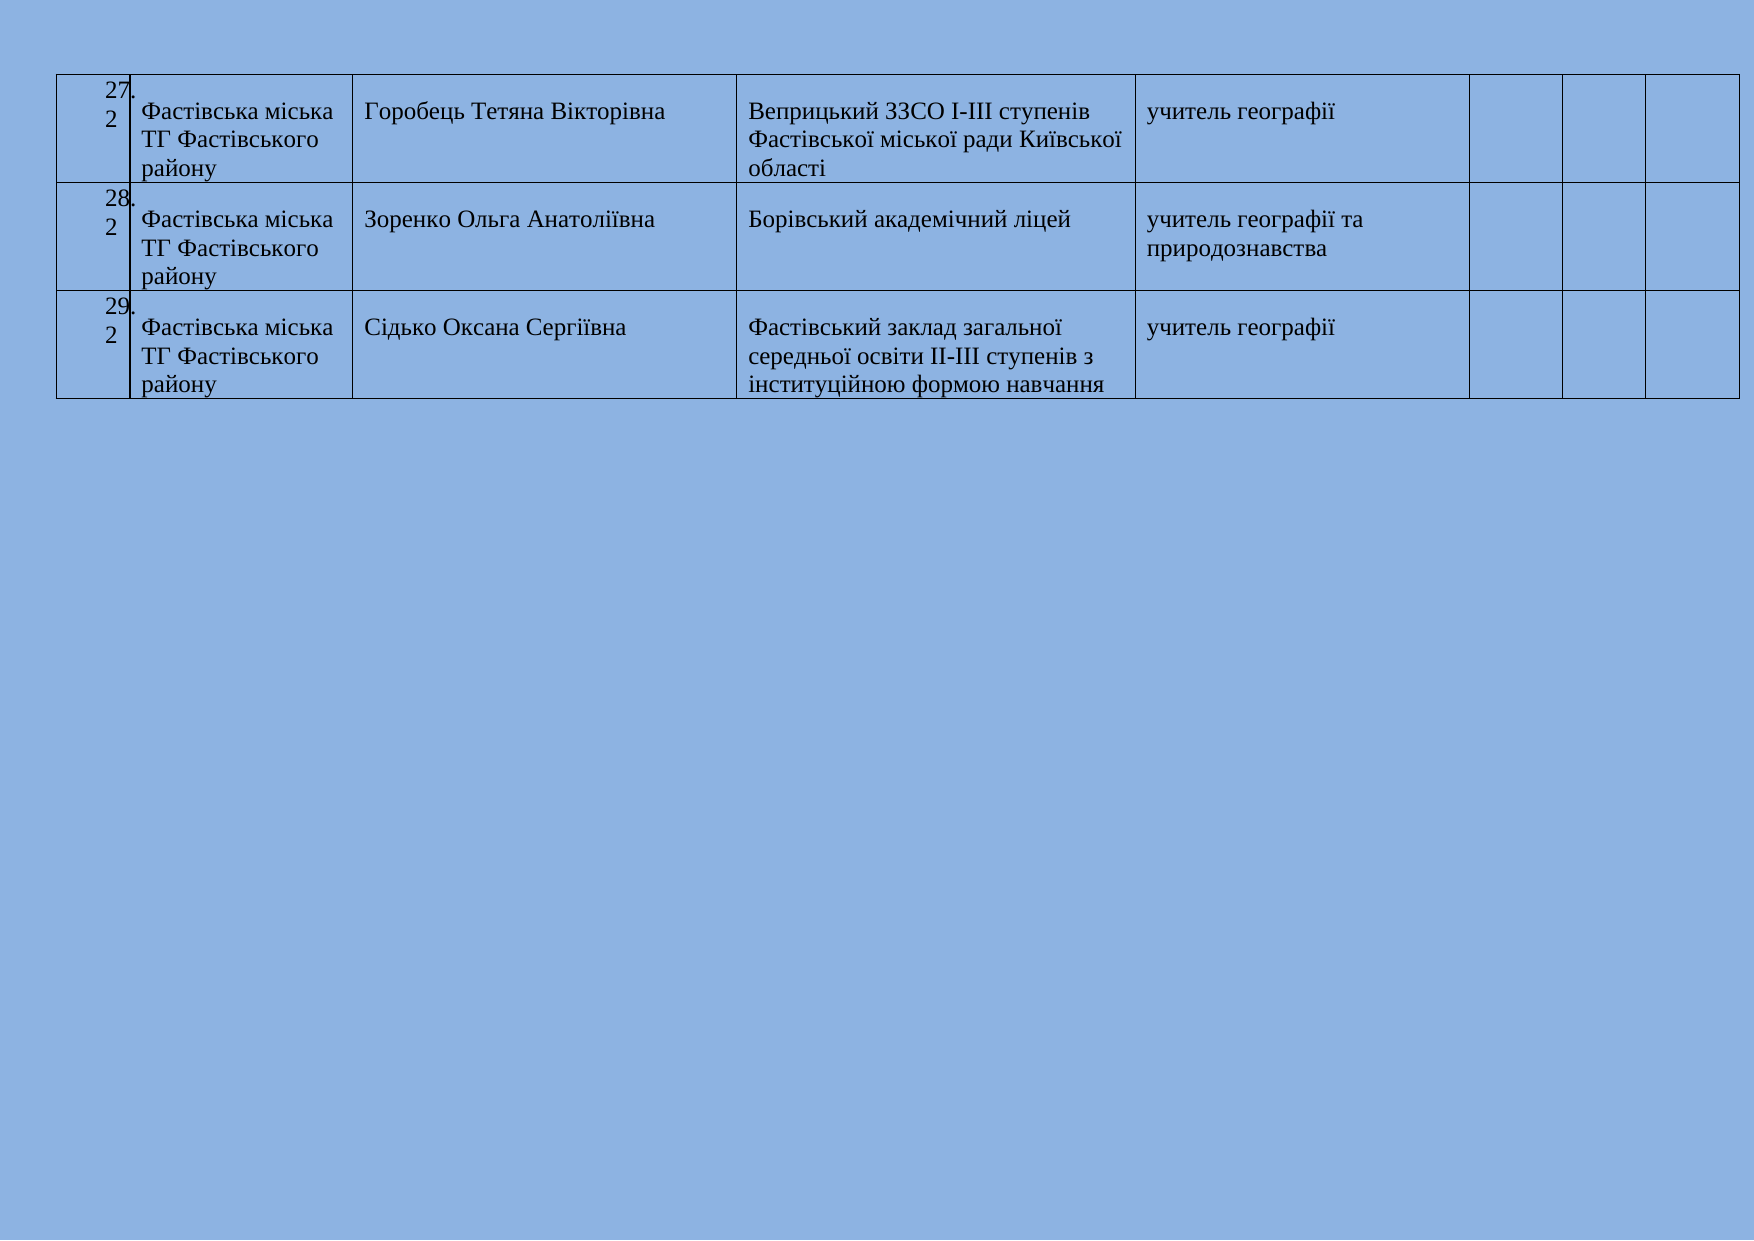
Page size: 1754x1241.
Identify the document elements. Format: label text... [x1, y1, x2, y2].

table_cell [1470, 75, 1562, 182]
table_cell Веприцький ЗЗСО І-ІІІ ступенів Фастівської міської ради Київської області [737, 75, 1135, 182]
table_cell Борівський академічний ліцей [737, 183, 1135, 290]
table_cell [131, 75, 352, 182]
table_cell учитель географії та природознавства [1136, 183, 1469, 290]
table_cell 29. [57, 291, 129, 398]
table_cell [1646, 183, 1739, 290]
table_cell учитель географії [1136, 75, 1469, 182]
table_cell [1646, 75, 1739, 182]
table_cell [1470, 183, 1562, 290]
table_cell 27. [57, 75, 129, 182]
table_cell Фастівська міська ТГ Фастівського району [131, 291, 352, 398]
table_cell Сідько Оксана Сергіївна [353, 291, 736, 398]
table_cell Фастівський заклад загальної середньої освіти II-III ступенів з інституційною формою навчання [737, 291, 1135, 398]
table_cell [1646, 291, 1739, 398]
table_cell [1563, 183, 1645, 290]
table_cell [1470, 291, 1562, 398]
table_cell учитель географії [1136, 291, 1469, 398]
table_cell [1563, 75, 1645, 182]
table_cell 28. [57, 183, 129, 290]
table_cell Горобець Тетяна Вікторівна [353, 75, 736, 182]
table_cell Зоренко Ольга Анатоліївна [353, 183, 736, 290]
table_cell Фастівська міська ТГ Фастівського району [131, 183, 352, 290]
table_cell [1563, 291, 1645, 398]
